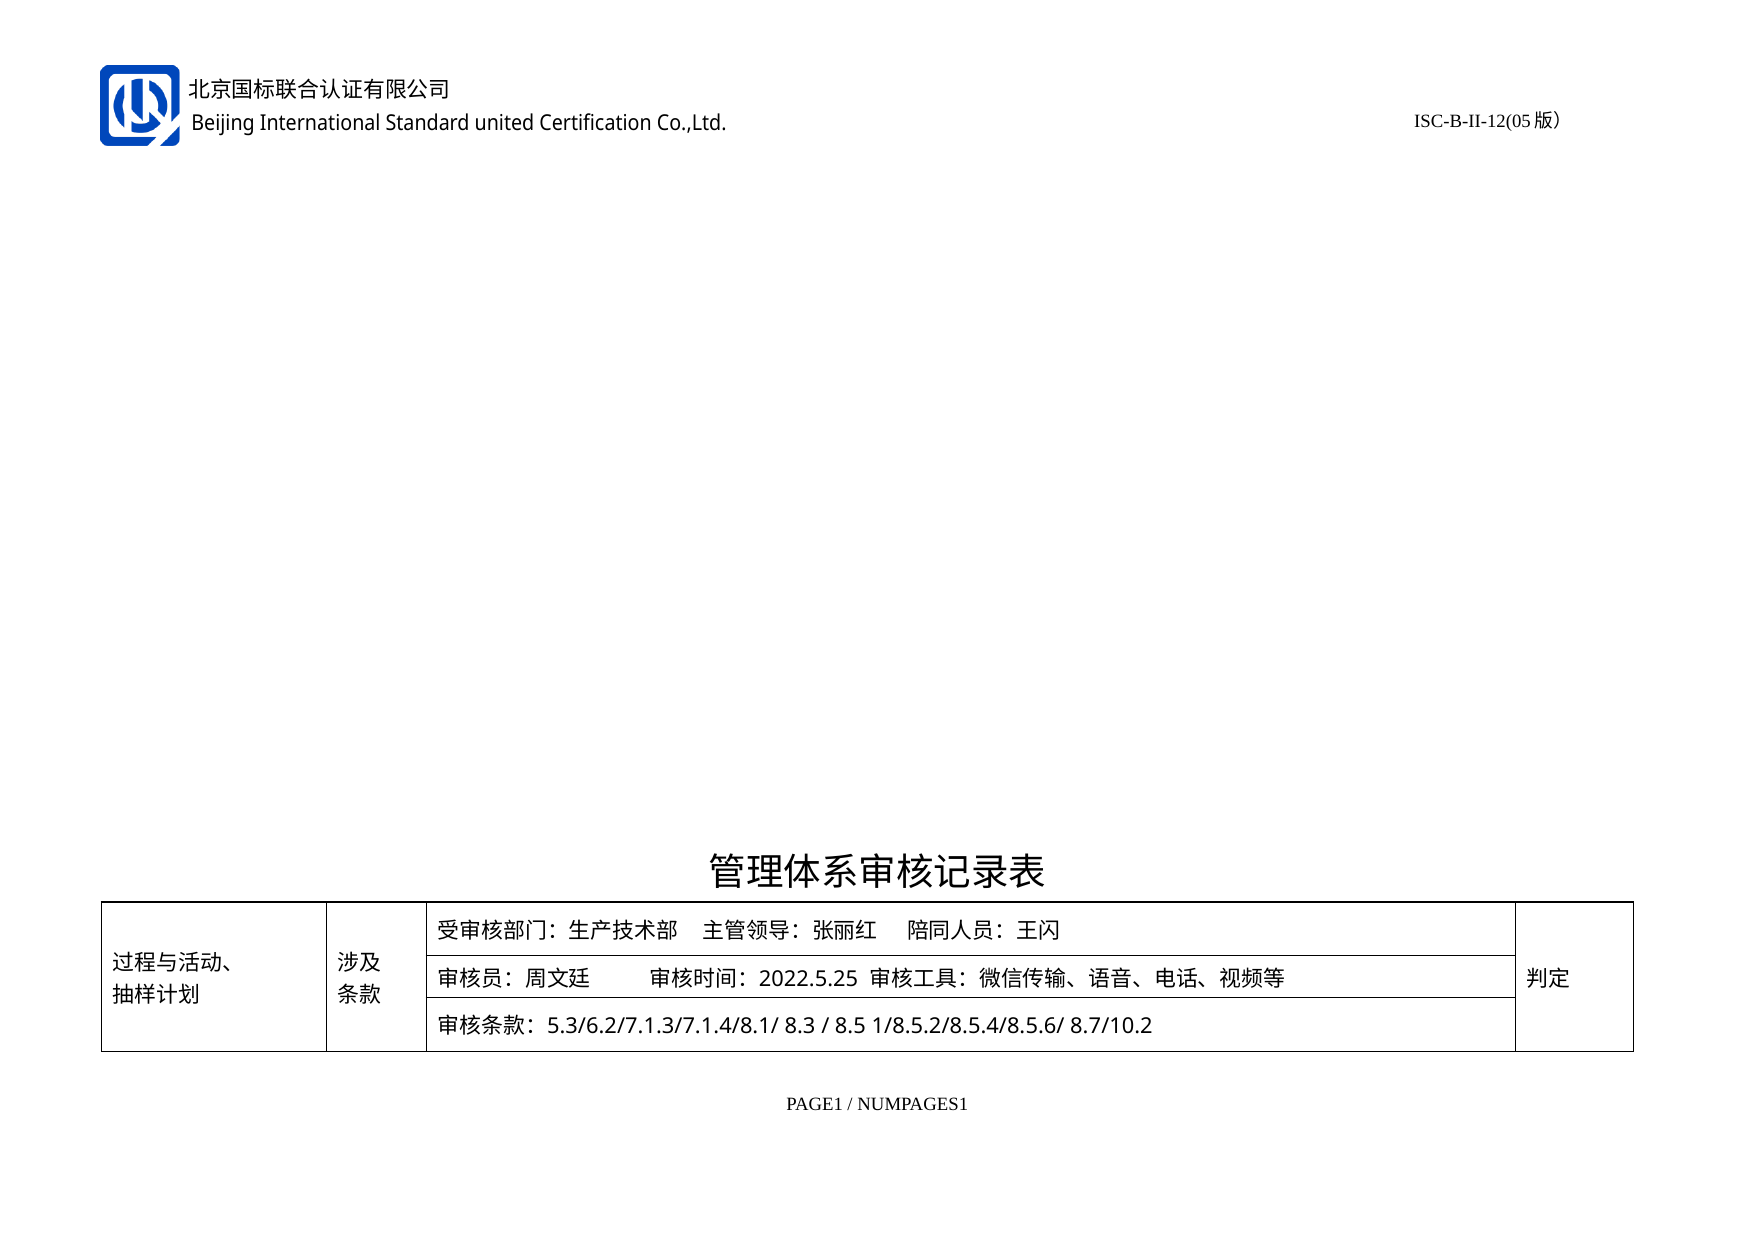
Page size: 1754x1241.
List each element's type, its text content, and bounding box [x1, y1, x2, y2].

table_header 受审核部门：生产技术部 主管领导：张丽红 陪同人员：王闪 [427, 903, 1515, 955]
table_cell 审核员：周文廷 审核时间：2022.5.25 审核工具：微信传输、语音、电话、视频等 [427, 956, 1515, 997]
table_cell 审核条款：5.3/6.2/7.1.3/7.1.4/8.1/ 8.3 / 8.5 1/8.5.2/8.5.4/8.5.6/ 8.7/10.2 [427, 998, 1515, 1051]
picture [100, 65, 180, 146]
table_header 判定 [1516, 903, 1633, 1051]
text 管理体系审核记录表 [112, 836, 1641, 901]
table_header 涉及 条款 [327, 903, 426, 1051]
table_header 过程与活动、 抽样计划 [102, 903, 326, 1051]
